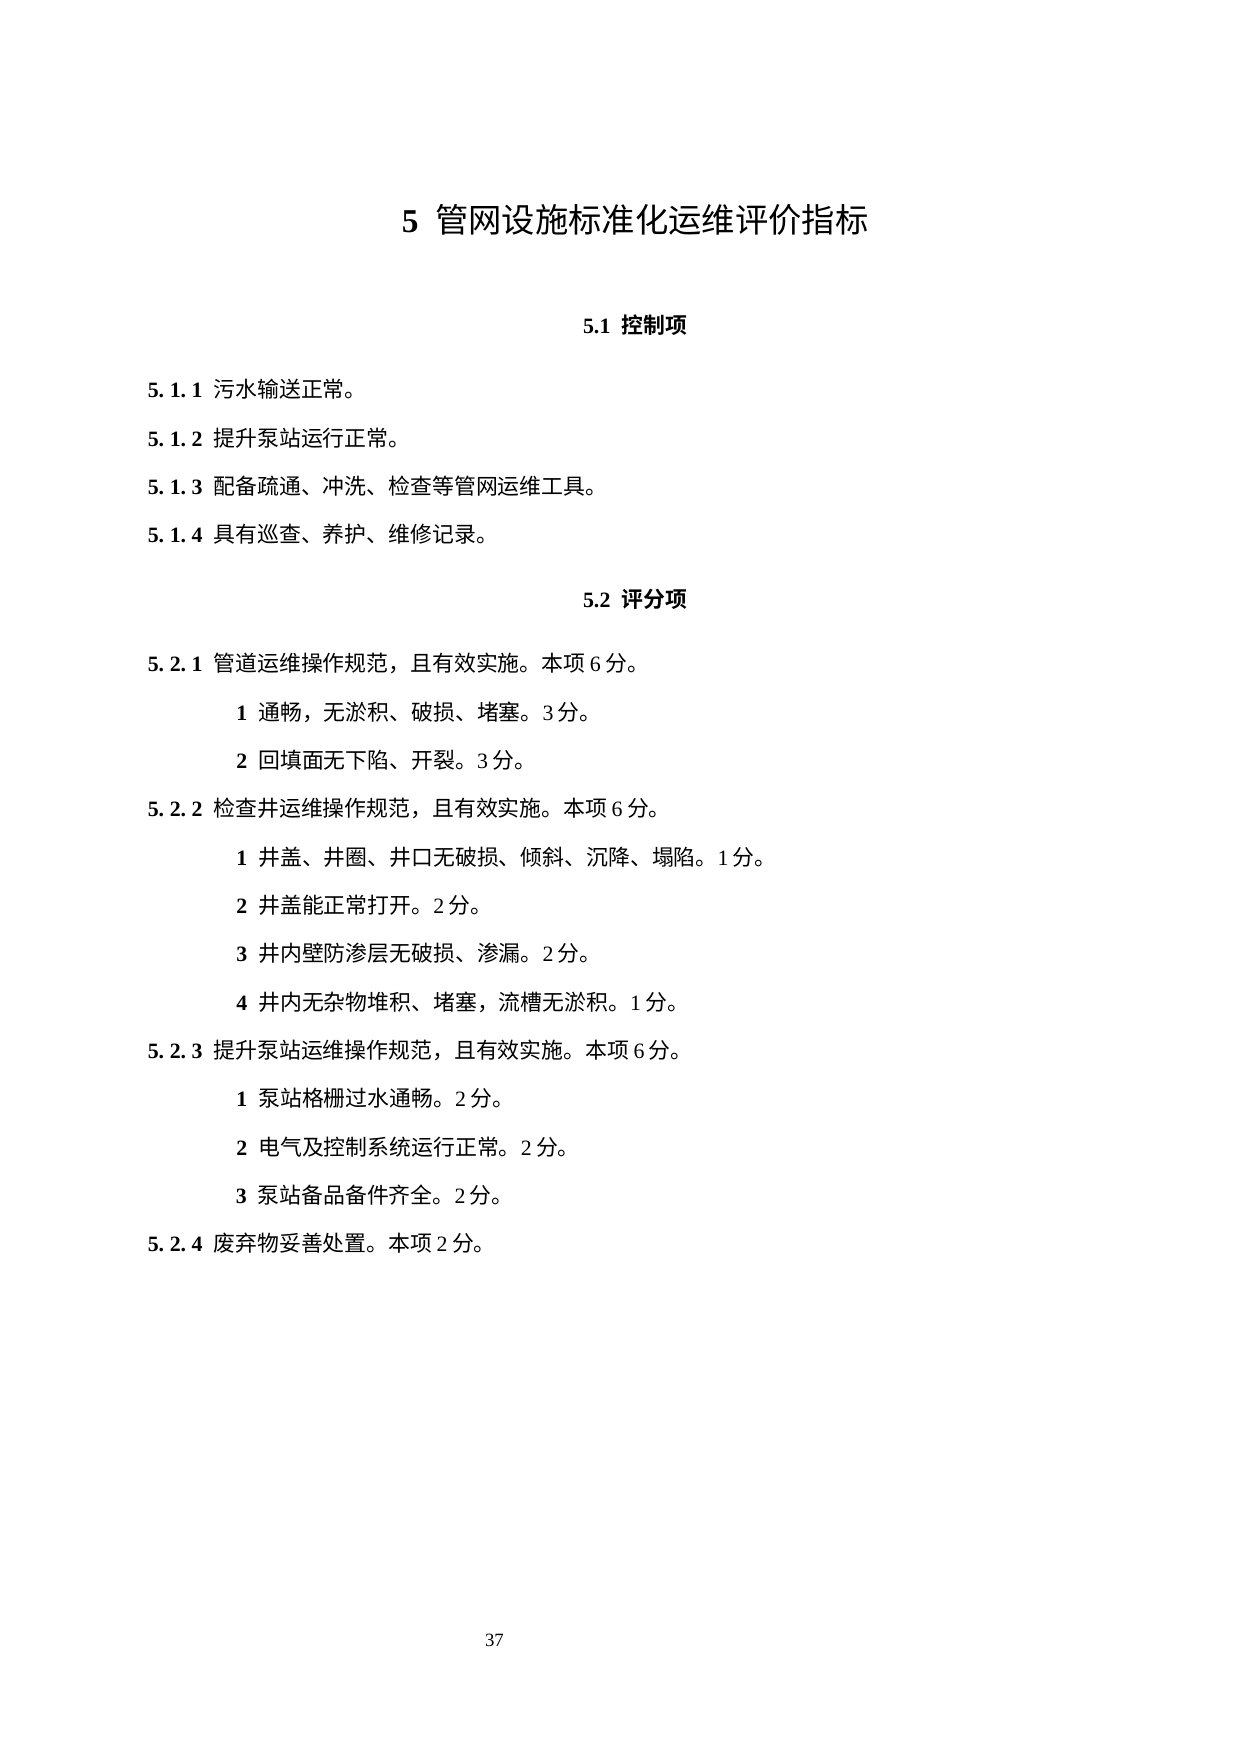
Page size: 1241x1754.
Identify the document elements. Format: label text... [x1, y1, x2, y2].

text 3 泵站备品备件齐全。2分。 [193, 1178, 1122, 1210]
text 5. 1. 2 提升泵站运行正常。 [148, 420, 1122, 453]
text 5. 2. 4 废弃物妥善处置。本项2分。 [148, 1226, 1122, 1258]
text 5. 1. 1 污水输送正常。 [148, 372, 1122, 404]
text 5.1 控制项 [148, 307, 1122, 340]
text 1 通畅，无淤积、破损、堵塞。3分。 [193, 694, 1122, 727]
text 4 井内无杂物堆积、堵塞，流槽无淤积。1分。 [193, 984, 1122, 1017]
text 2 电气及控制系统运行正常。2分。 [193, 1129, 1122, 1162]
text 1 井盖、井圈、井口无破损、倾斜、沉降、塌陷。1分。 [193, 839, 1122, 872]
text 5 管网设施标准化运维评价指标 [148, 186, 1122, 251]
text 5. 2. 3 提升泵站运维操作规范，且有效实施。本项6分。 [148, 1033, 1122, 1065]
text 2 回填面无下陷、开裂。3分。 [193, 743, 1122, 775]
text 2 井盖能正常打开。2分。 [193, 888, 1122, 920]
text 5. 1. 3 配备疏通、冲洗、检查等管网运维工具。 [148, 468, 1122, 501]
text 5.2 评分项 [148, 581, 1122, 614]
text 5. 1. 4 具有巡查、养护、维修记录。 [148, 517, 1122, 549]
text 5. 2. 1 管道运维操作规范，且有效实施。本项6分。 [148, 646, 1122, 678]
text 5. 2. 2 检查井运维操作规范，且有效实施。本项6分。 [148, 791, 1122, 823]
text 1 泵站格栅过水通畅。2分。 [193, 1081, 1122, 1113]
text 3 井内壁防渗层无破损、渗漏。2分。 [193, 936, 1122, 968]
